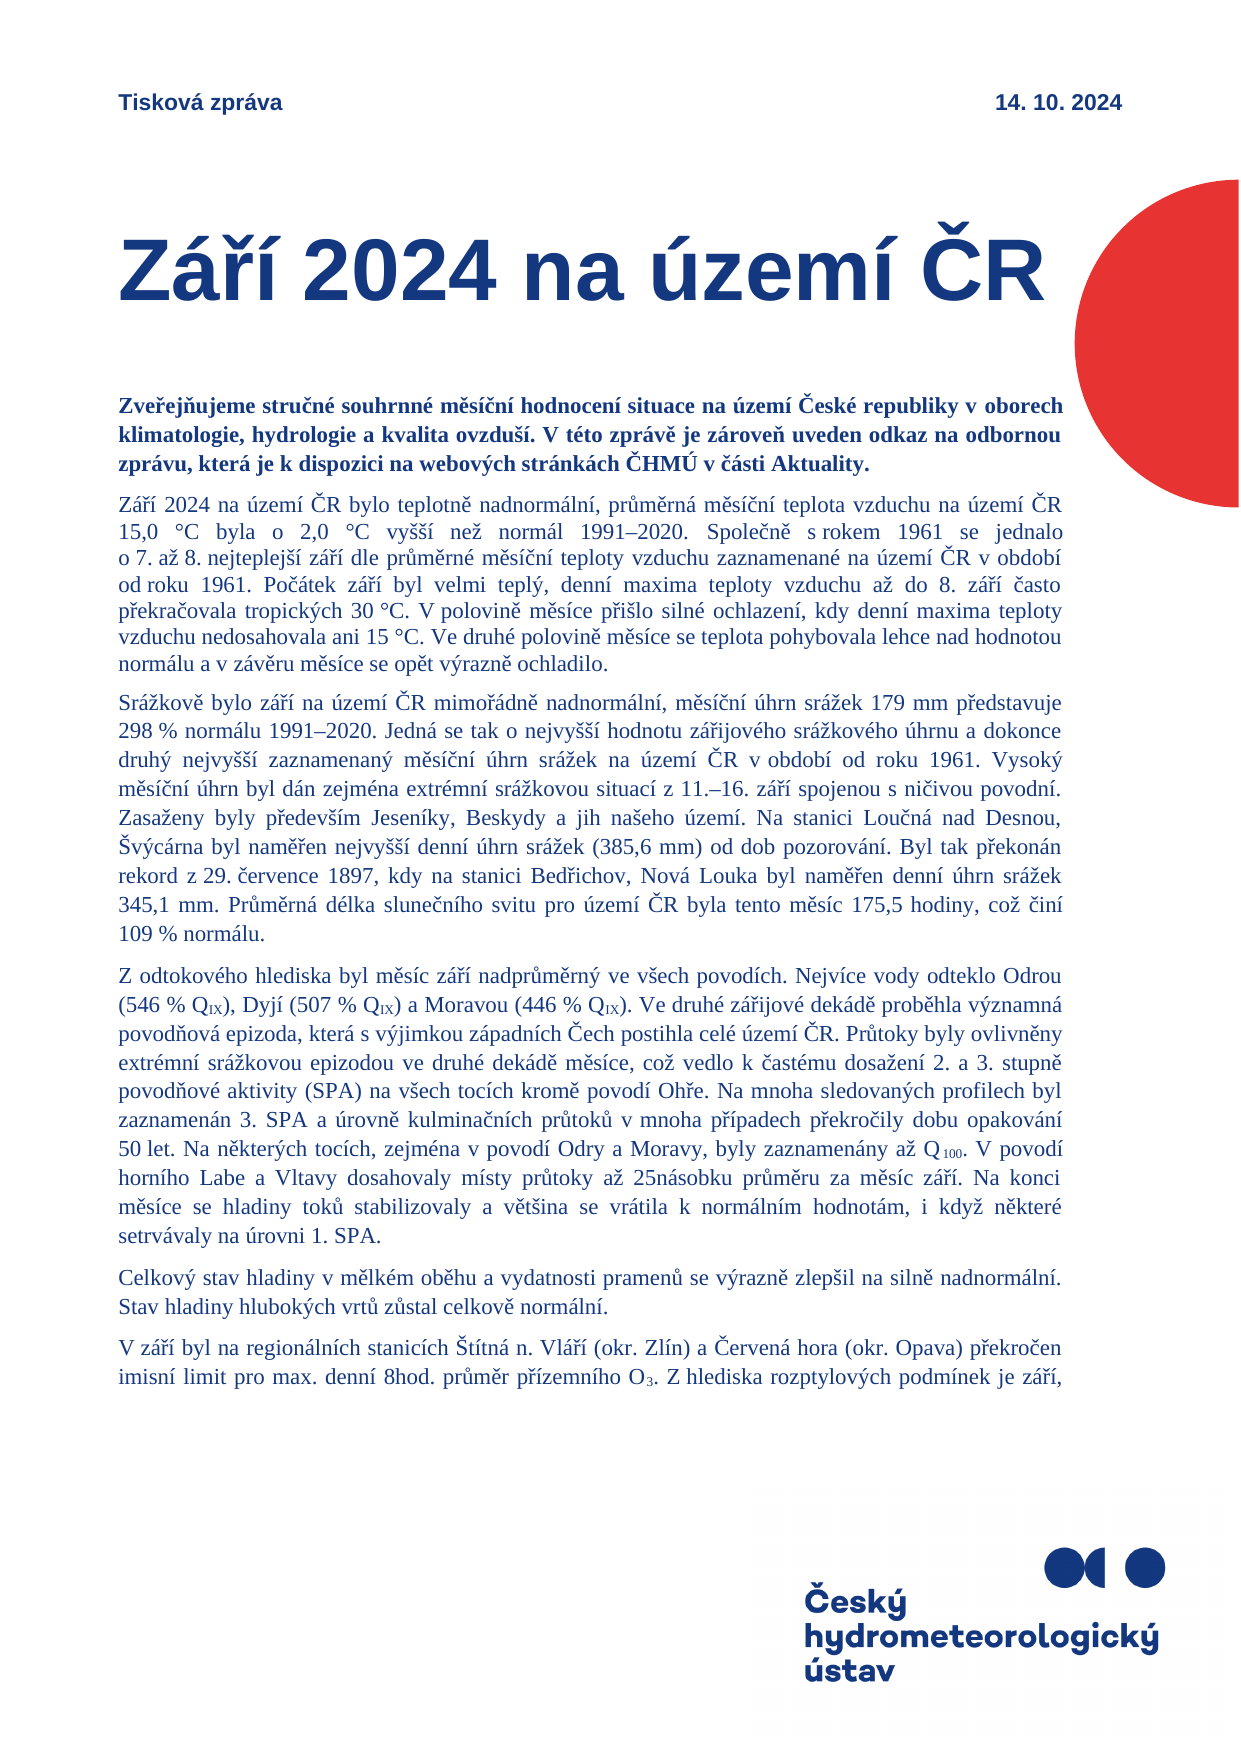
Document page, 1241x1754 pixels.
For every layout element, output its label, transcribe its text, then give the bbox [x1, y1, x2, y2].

text Září 2024 na území ČR bylo teplotně nadnormální, průměrná měsíční teplota vzduchu na území ČR 15,0 °C byla o 2,0 °C vyšší než normál 1991–2020. Společně s rokem 1961 se jednalo o 7. až 8. nejteplejší září dle průměrné měsíční teploty vzduchu zaznamenané na území ČR v období od roku 1961. Počátek září byl velmi teplý, denní maxima teploty vzduchu až do 8. září často překračovala tropických 30 °C. V polovině měsíce přišlo silné ochlazení, kdy denní maxima teploty vzduchu nedosahovala ani 15 °C. Ve druhé polovině měsíce se teplota pohybovala lehce nad hodnotou normálu a v závěru měsíce se opět výrazně ochladilo. [118, 492, 1063, 676]
text Celkový stav hladiny v mělkém oběhu a vydatnosti pramenů se výrazně zlepšil na silně nadnormální. Stav hladiny hlubokých vrtů zůstal celkově normální. [118, 1264, 1063, 1319]
text Srážkově bylo září na území ČR mimořádně nadnormální, měsíční úhrn srážek 179 mm představuje 298 % normálu 1991–2020. Jedná se tak o nejvyšší hodnotu zářijového srážkového úhrnu a dokonce druhý nejvyšší zaznamenaný měsíční úhrn srážek na území ČR v období od roku 1961. Vysoký měsíční úhrn byl dán zejména extrémní srážkovou situací z 11.–16. září spojenou s ničivou povodní. Zasaženy byly především Jeseníky, Beskydy a jih našeho území. Na stanici Loučná nad Desnou, Švýcárna byl naměřen nejvyšší denní úhrn srážek (385,6 mm) od dob pozorování. Byl tak překonán rekord z 29. července 1897, kdy na stanici Bedřichov, Nová Louka byl naměřen denní úhrn srážek 345,1 mm. Průměrná délka slunečního svitu pro území ČR byla tento měsíc 175,5 hodiny, což činí 109 % normálu. [118, 688, 1063, 947]
picture [744, 1486, 1225, 1743]
title Září 2024 na území ČR [118, 218, 1122, 319]
text Z odtokového hlediska byl měsíc září nadprůměrný ve všech povodích. Nejvíce vody odteklo Odrou (546 % QIX), Dyjí (507 % QIX) a Moravou (446 % QIX). Ve druhé zářijové dekádě proběhla významná povodňová epizoda, která s výjimkou západních Čech postihla celé území ČR. Průtoky byly ovlivněny extrémní srážkovou epizodou ve druhé dekádě měsíce, což vedlo k častému dosažení 2. a 3. stupně povodňové aktivity (SPA) na všech tocích kromě povodí Ohře. Na mnoha sledovaných profilech byl zaznamenán 3. SPA a úrovně kulminačních průtoků v mnoha případech překročily dobu opakování 50 let. Na některých tocích, zejména v povodí Odry a Moravy, byly zaznamenány až Q100. V povodí horního Labe a Vltavy dosahovaly místy průtoky až 25násobku průměru za měsíc září. Na konci měsíce se hladiny toků stabilizovaly a většina se vrátila k normálním hodnotám, i když některé setrvávaly na úrovni 1. SPA. [118, 962, 1063, 1249]
text Zveřejňujeme stručné souhrnné měsíční hodnocení situace na území České republiky v oborech klimatologie, hydrologie a kvalita ovzduší. V této zprávě je zároveň uveden odkaz na odbornou zprávu, která je k dispozici na webových stránkách ČHMÚ v části Aktuality. [118, 392, 1063, 476]
